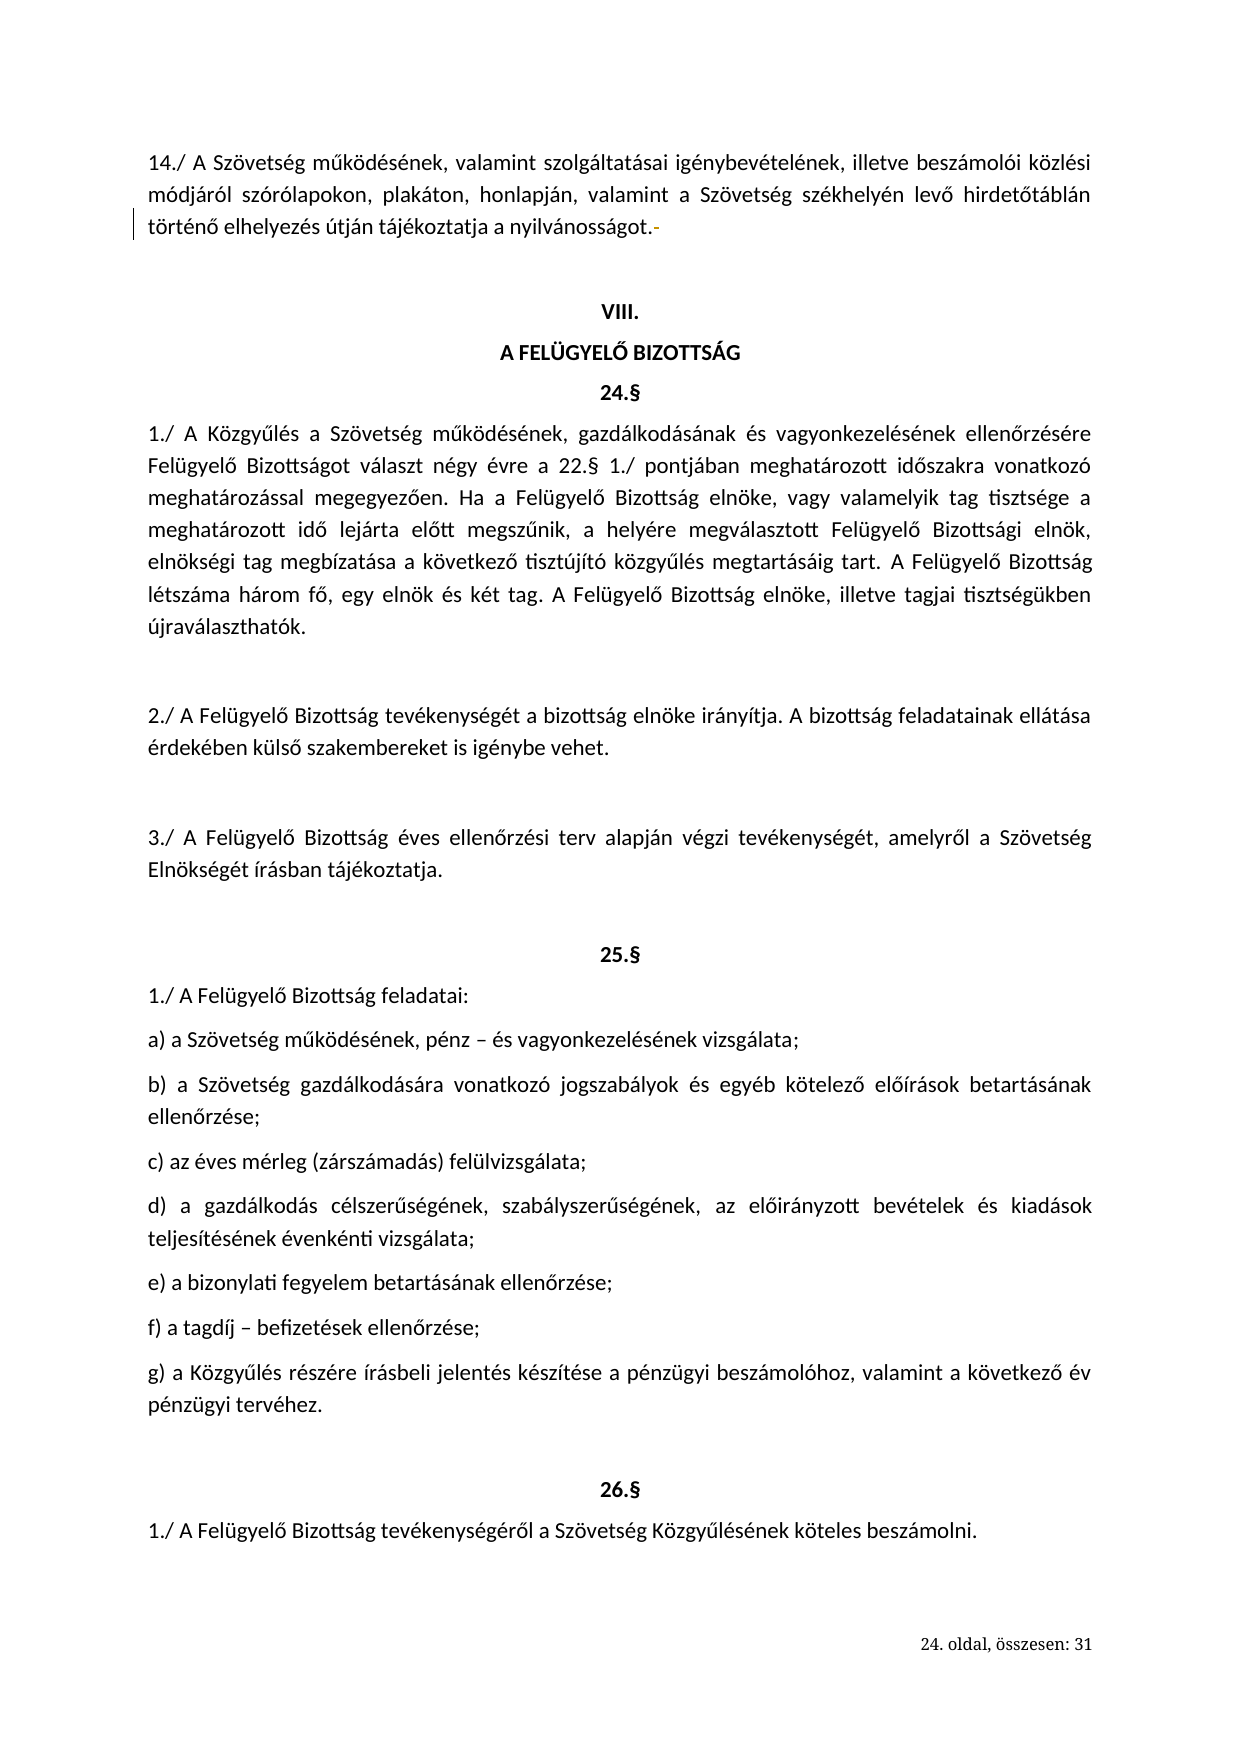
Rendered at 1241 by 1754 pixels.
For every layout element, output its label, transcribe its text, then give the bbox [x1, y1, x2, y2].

text 2./ A Felügyelő Bizottság tevékenységét a bizottság elnöke irányítja. A bizottság feladatainak ellátása érdekében külső szakembereket is igénybe vehet. [148, 701, 1093, 761]
text 14./ A Szövetség működésének, valamint szolgáltatásai igénybevételének, illetve beszámolói közlési módjáról szórólapokon, plakáton, honlapján, valamint a Szövetség székhelyén levő hirdetőtáblán történő elhelyezés útján tájékoztatja a nyilvánosságot. [148, 148, 1093, 240]
text e) a bizonylati fegyelem betartásának ellenőrzése; [148, 1268, 1093, 1297]
text 24.§ [148, 378, 1093, 406]
text VIII. [148, 297, 1093, 325]
text 1./ A Felügyelő Bizottság tevékenységéről a Szövetség Közgyűlésének köteles beszámolni. [148, 1516, 1093, 1544]
text d) a gazdálkodás célszerűségének, szabályszerűségének, az előirányzott bevételek és kiadások teljesítésének évenkénti vizsgálata; [148, 1192, 1093, 1252]
text 26.§ [148, 1475, 1093, 1503]
text f) a tagdíj – befizetések ellenőrzése; [148, 1313, 1093, 1341]
text 1./ A Felügyelő Bizottság feladatai: [148, 981, 1093, 1009]
text A FELÜGYELŐ BIZOTTSÁG [148, 338, 1093, 366]
text g) a Közgyűlés részére írásbeli jelentés készítése a pénzügyi beszámolóhoz, valamint a következő év pénzügyi tervéhez. [148, 1358, 1093, 1418]
text 1./ A Közgyűlés a Szövetség működésének, gazdálkodásának és vagyonkezelésének ellenőrzésére Felügyelő Bizottságot választ négy évre a 22.§ 1./ pontjában meghatározott időszakra vonatkozó meghatározással megegyezően. Ha a Felügyelő Bizottság elnöke, vagy valamelyik tag tisztsége a meghatározott idő lejárta előtt megszűnik, a helyére megválasztott Felügyelő Bizottsági elnök, elnökségi tag megbízatása a következő tisztújító közgyűlés megtartásáig tart. A Felügyelő Bizottság létszáma három fő, egy elnök és két tag. A Felügyelő Bizottság elnöke, illetve tagjai tisztségükben újraválaszthatók. [148, 419, 1093, 640]
text 25.§ [148, 940, 1093, 968]
text b) a Szövetség gazdálkodására vonatkozó jogszabályok és egyéb kötelező előírások betartásának ellenőrzése; [148, 1070, 1093, 1130]
text c) az éves mérleg (zárszámadás) felülvizsgálata; [148, 1147, 1093, 1175]
text a) a Szövetség működésének, pénz – és vagyonkezelésének vizsgálata; [148, 1025, 1093, 1053]
text 3./ A Felügyelő Bizottság éves ellenőrzési terv alapján végzi tevékenységét, amelyről a Szövetség Elnökségét írásban tájékoztatja. [148, 823, 1093, 883]
